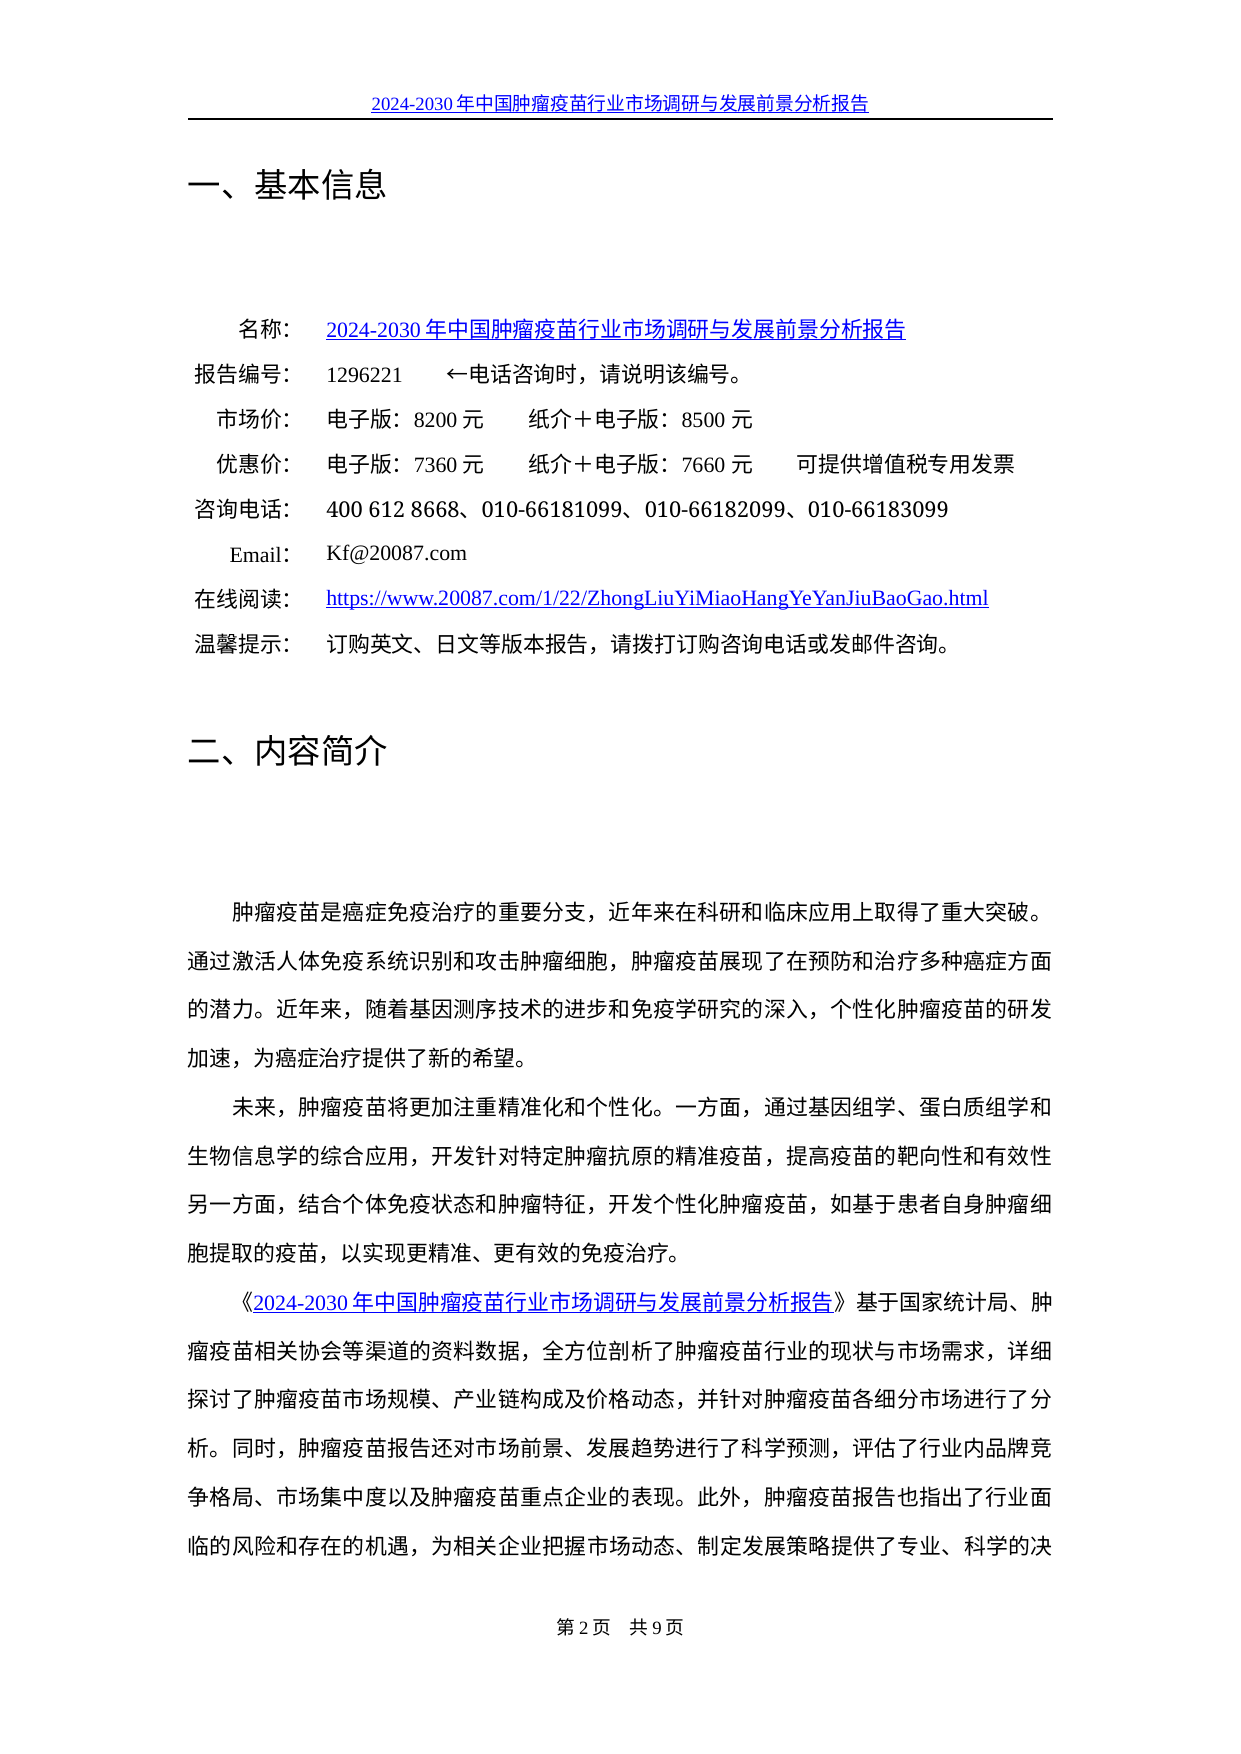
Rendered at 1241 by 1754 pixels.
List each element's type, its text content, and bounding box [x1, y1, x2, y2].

table_cell 温馨提示： [167, 627, 315, 672]
table_cell 优惠价： [167, 447, 315, 492]
table_cell 咨询电话： [167, 492, 315, 537]
table_header 2024-2030年中国肿瘤疫苗行业市场调研与发展前景分析报告 [315, 312, 1073, 357]
table_cell 电子版：7360 元 纸介＋电子版：7660 元 可提供增值税专用发票 [315, 447, 1073, 492]
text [187, 894, 1053, 1561]
title 二、内容简介 [187, 717, 1053, 782]
table_cell 400 612 8668、010-66181099、010-66182099、010-66183099 [315, 492, 1073, 537]
table_cell 1296221 ←电话咨询时，请说明该编号。 [315, 357, 1073, 402]
table_cell [315, 582, 1073, 627]
table_cell 报告编号： [167, 357, 315, 402]
table_cell Email： [167, 537, 315, 582]
table_cell 订购英文、日文等版本报告，请拨打订购咨询电话或发邮件咨询。 [315, 627, 1073, 672]
table_header 名称： [167, 312, 315, 357]
title 一、基本信息 [187, 150, 1053, 215]
table_cell 市场价： [167, 402, 315, 447]
table_cell 电子版：8200 元 纸介＋电子版：8500 元 [315, 402, 1073, 447]
table_cell 在线阅读： [167, 582, 315, 627]
table_cell Kf@20087.com [315, 537, 1073, 582]
